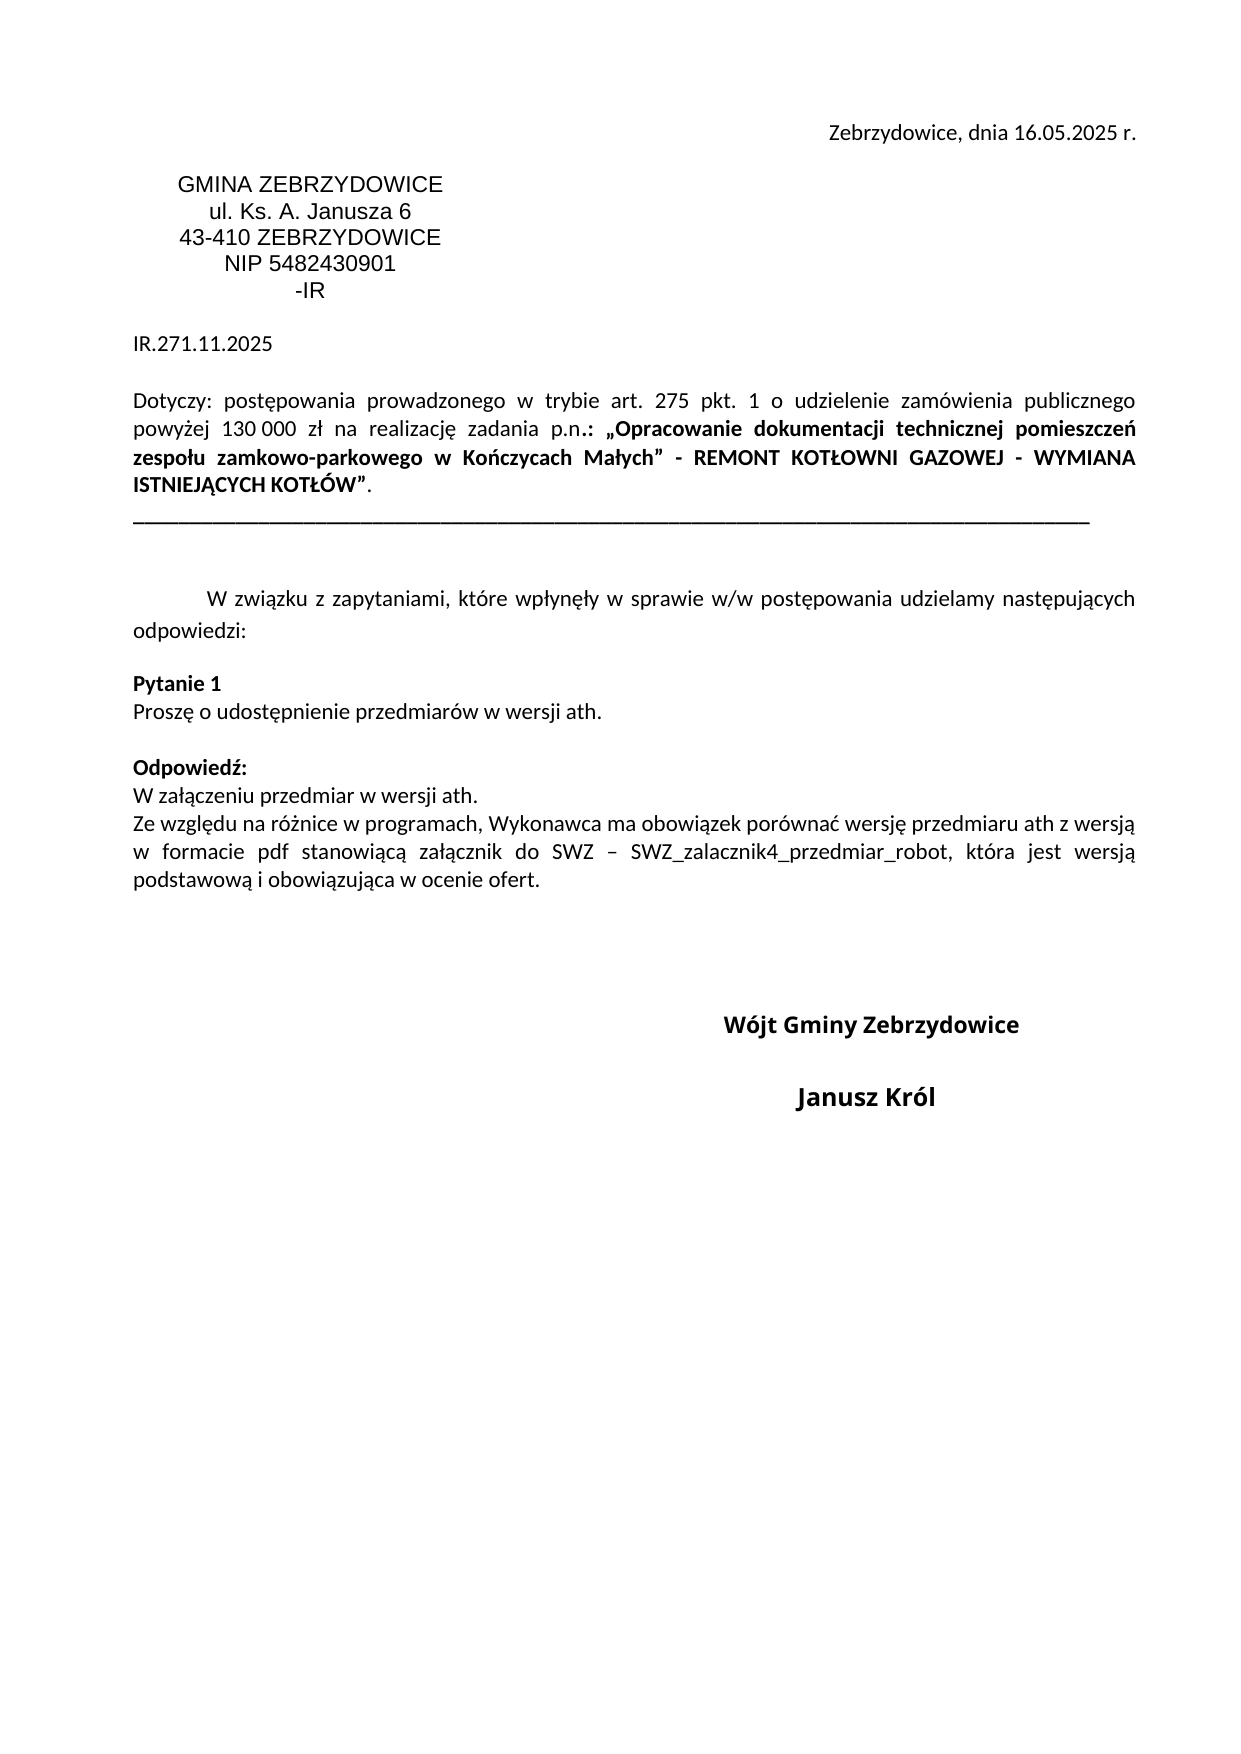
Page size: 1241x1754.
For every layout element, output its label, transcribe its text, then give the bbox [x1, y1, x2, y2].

text Zebrzydowice, dnia 16.05.2025 r. [207, 118, 1137, 146]
text GMINA ZEBRZYDOWICE [133, 171, 487, 198]
text Proszę o udostępnienie przedmiarów w wersji ath. [133, 697, 1137, 725]
text W załączeniu przedmiar w wersji ath. [133, 781, 1137, 809]
text ____________________________________________________________________________________ [133, 499, 1137, 527]
list Janusz Król [783, 1079, 1137, 1113]
text ul. Ks. A. Janusza 6 [133, 198, 487, 224]
text NIP 5482430901 [133, 250, 487, 277]
text -IR [133, 277, 487, 303]
text 43-410 ZEBRZYDOWICE [133, 224, 487, 250]
text IR.271.11.2025 [133, 329, 1137, 357]
text Wójt Gminy Zebrzydowice [724, 1009, 1137, 1041]
text W związku z zapytaniami, które wpłynęły w sprawie w/w postępowania udzielamy następujących odpowiedzi: [133, 584, 1137, 644]
text Pytanie 1 [133, 669, 1137, 697]
text Dotyczy: postępowania prowadzonego w trybie art. 275 pkt. 1 o udzielenie zamówienia publicznego powyżej 130 000 zł na realizację zadania p.n.: „Opracowanie dokumentacji technicznej pomieszczeń zespołu zamkowo-parkowego w Kończycach Małych” - REMONT KOTŁOWNI GAZOWEJ - WYMIANA ISTNIEJĄCYCH KOTŁÓW”. [133, 387, 1137, 499]
text Odpowiedź: [133, 753, 1137, 781]
text Ze względu na różnice w programach, Wykonawca ma obowiązek porównać wersję przedmiaru ath z wersją w formacie pdf stanowiącą załącznik do SWZ – SWZ_zalacznik4_przedmiar_robot, która jest wersją podstawową i obowiązująca w ocenie ofert. [133, 809, 1137, 893]
